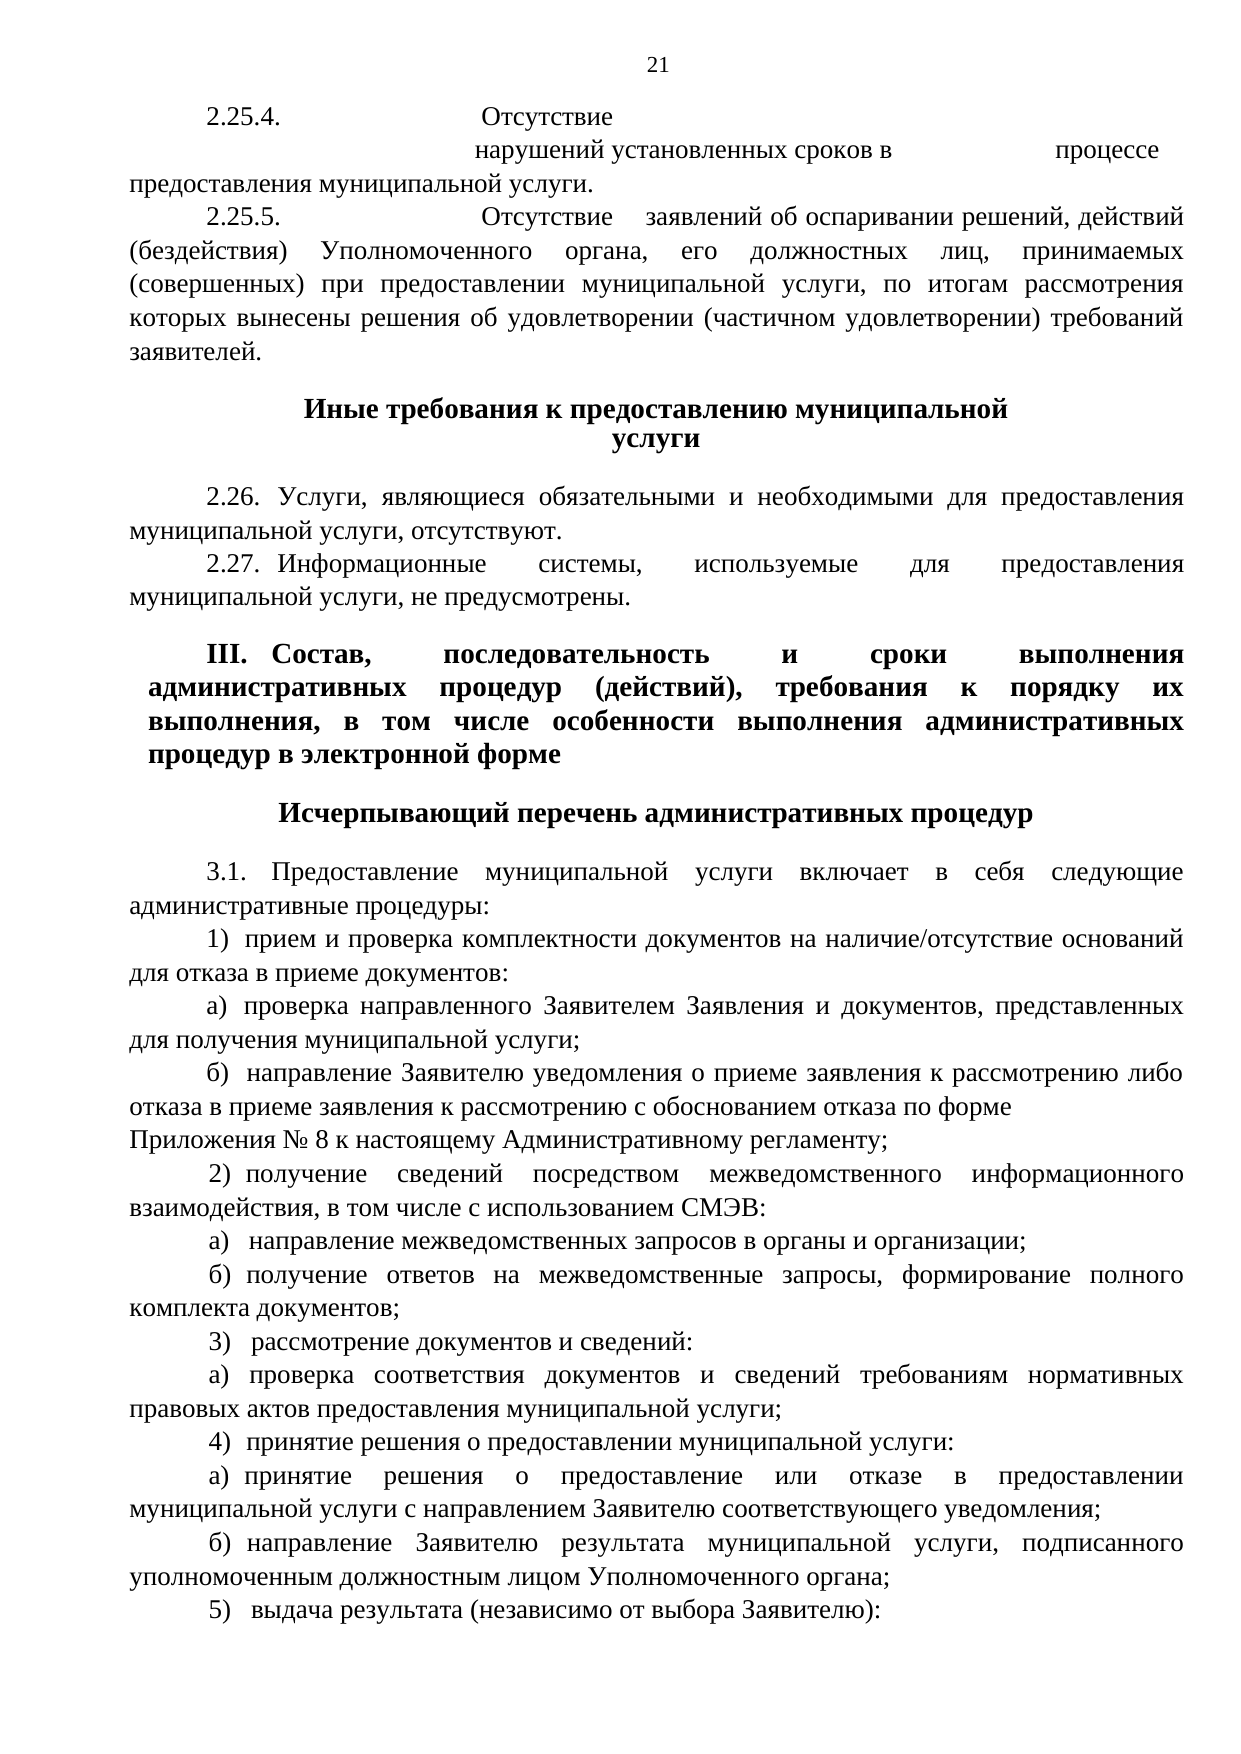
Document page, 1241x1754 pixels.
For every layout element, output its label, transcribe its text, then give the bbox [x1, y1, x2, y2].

list Услуги, являющиеся обязательными и необходимыми для предоставления муниципальной услуги, отсутствуют. [129, 479, 1185, 546]
text Иные требования к предоставлению муниципальной [129, 395, 1183, 424]
text а) направление межведомственных запросов в органы и организации; [129, 1223, 1185, 1256]
text а) проверка направленного Заявителем Заявления и документов, представленных для получения муниципальной услуги; [129, 988, 1185, 1055]
list выдача результата (независимо от выбора Заявителю): [129, 1592, 1185, 1625]
list Отсутствие заявлений об оспаривании решений, действий (бездействия) Уполномоченного органа, его должностных лиц, принимаемых (совершенных) при предоставлении муниципальной услуги, по итогам рассмотрения которых вынесены решения об удовлетворении (частичном удовлетворении) требований заявителей. [129, 199, 1185, 367]
text а) принятие решения о предоставление или отказе в предоставлении муниципальной услуги с направлением Заявителю соответствующего уведомления; [129, 1457, 1185, 1524]
text Приложения № 8 к настоящему Административному регламенту; [129, 1122, 1185, 1156]
list Информационные системы, используемые для предоставления муниципальной услуги, не предусмотрены. [129, 546, 1185, 612]
list получение сведений посредством межведомственного информационного взаимодействия, в том числе с использованием СМЭВ: [129, 1156, 1185, 1223]
text б) направление Заявителю результата муниципальной услуги, подписанного уполномоченным должностным лицом Уполномоченного органа; [129, 1524, 1185, 1592]
list Отсутствие нарушений установленных сроков в процессе предоставления муниципальной услуги. [129, 98, 1185, 199]
text Исчерпывающий перечень административных процедур [129, 799, 1183, 828]
text б) направление Заявителю уведомления о приеме заявления к рассмотрению либо отказа в приеме заявления к рассмотрению с обоснованием отказа по форме [129, 1055, 1185, 1122]
text б) получение ответов на межведомственные запросы, формирование полного комплекта документов; [129, 1256, 1185, 1323]
list Предоставление муниципальной услуги включает в себя следующие административные процедуры: [129, 854, 1185, 921]
list Состав, последовательность и сроки выполнения административных процедур (действий), требования к порядку их выполнения, в том числе особенности выполнения административных процедур в электронной форме [148, 637, 1185, 771]
list прием и проверка комплектности документов на наличие/отсутствие оснований для отказа в приеме документов: [129, 921, 1185, 988]
text услуги [129, 424, 1183, 453]
list принятие решения о предоставлении муниципальной услуги: [129, 1424, 1185, 1457]
text а) проверка соответствия документов и сведений требованиям нормативных правовых актов предоставления муниципальной услуги; [129, 1357, 1185, 1424]
list рассмотрение документов и сведений: [129, 1323, 1185, 1357]
